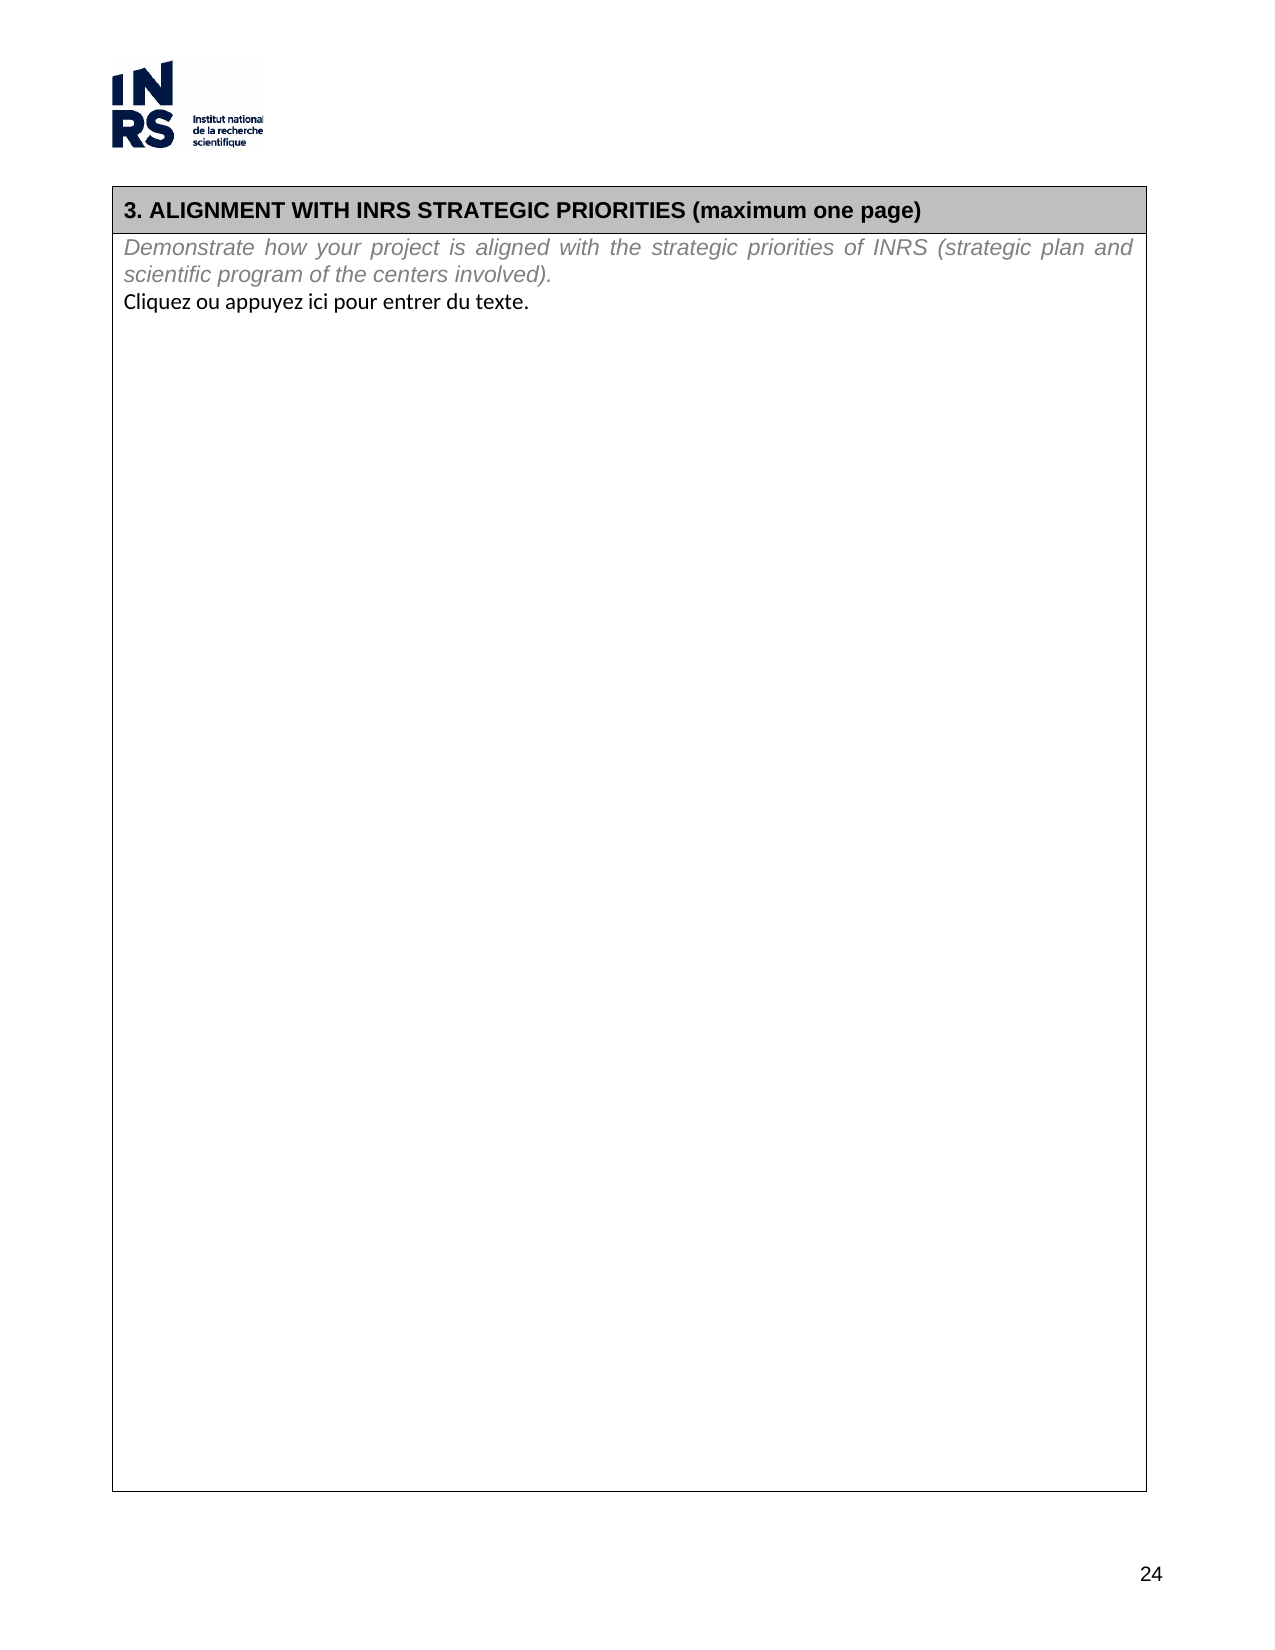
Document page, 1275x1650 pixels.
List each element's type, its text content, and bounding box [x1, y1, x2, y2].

table_cell Demonstrate how your project is aligned with the strategic priorities of INRS (strategic plan and scientific program of the centers involved). [113, 234, 1146, 1491]
table_header 3. ALIGNMENT WITH INRS STRATEGIC PRIORITIES (maximum one page) [113, 187, 1146, 233]
picture [112, 60, 264, 148]
